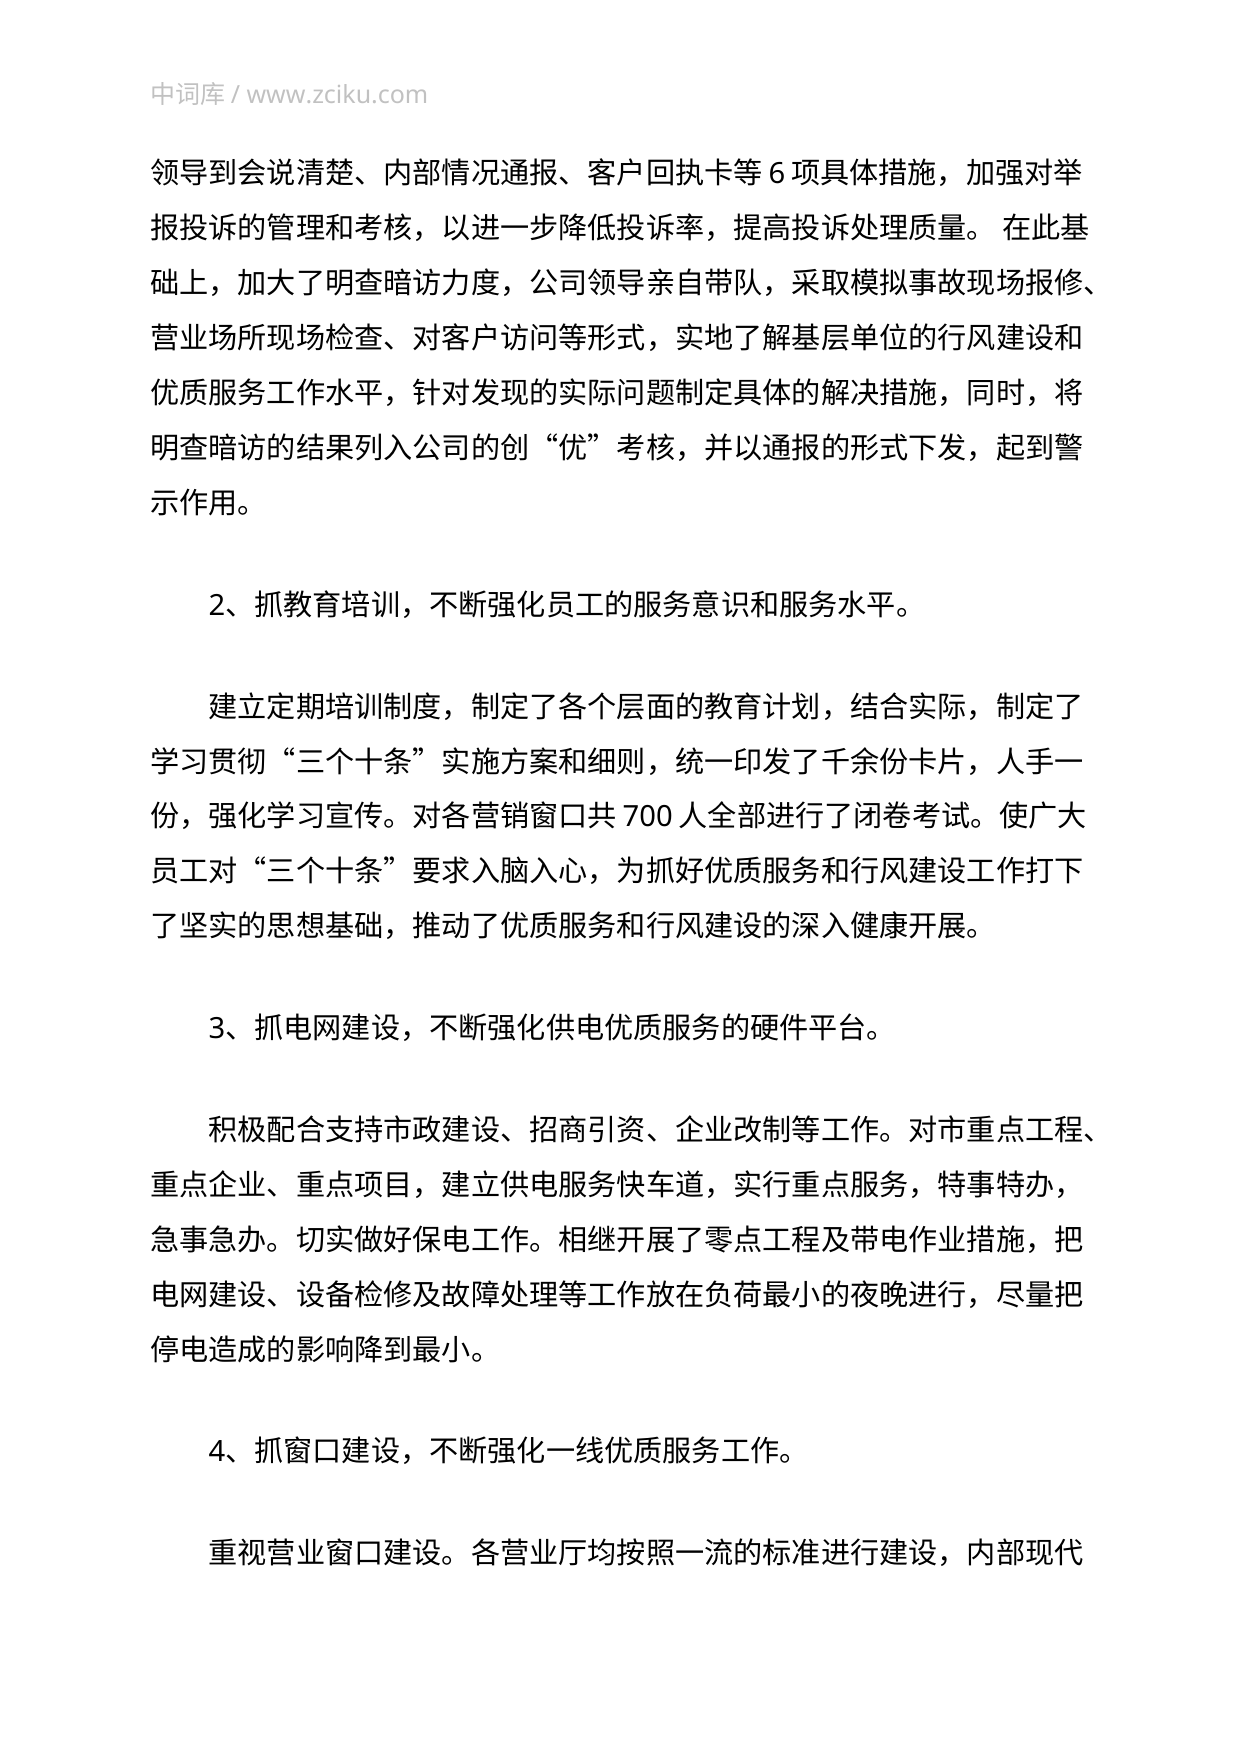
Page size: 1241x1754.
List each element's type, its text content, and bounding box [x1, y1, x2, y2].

text 积极配合支持市政建设、招商引资、企业改制等工作。对市重点工程、重点企业、重点项目，建立供电服务快车道，实行重点服务，特事特办，急事急办。切实做好保电工作。相继开展了零点工程及带电作业措施，把电网建设、设备检修及故障处理等工作放在负荷最小的夜晚进行，尽量把停电造成的影响降到最小。 [150, 1107, 1090, 1368]
text 4、抓窗口建设，不断强化一线优质服务工作。 [150, 1428, 1090, 1470]
text 2、抓教育培训，不断强化员工的服务意识和服务水平。 [150, 581, 1090, 624]
text 建立定期培训制度，制定了各个层面的教育计划，结合实际，制定了学习贯彻“三个十条”实施方案和细则，统一印发了千余份卡片，人手一份，强化学习宣传。对各营销窗口共700人全部进行了闭卷考试。使广大员工对“三个十条”要求入脑入心，为抓好优质服务和行风建设工作打下了坚实的思想基础，推动了优质服务和行风建设的深入健康开展。 [150, 683, 1090, 945]
text 3、抓电网建设，不断强化供电优质服务的硬件平台。 [150, 1005, 1090, 1047]
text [150, 150, 1090, 522]
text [150, 1530, 1090, 1572]
